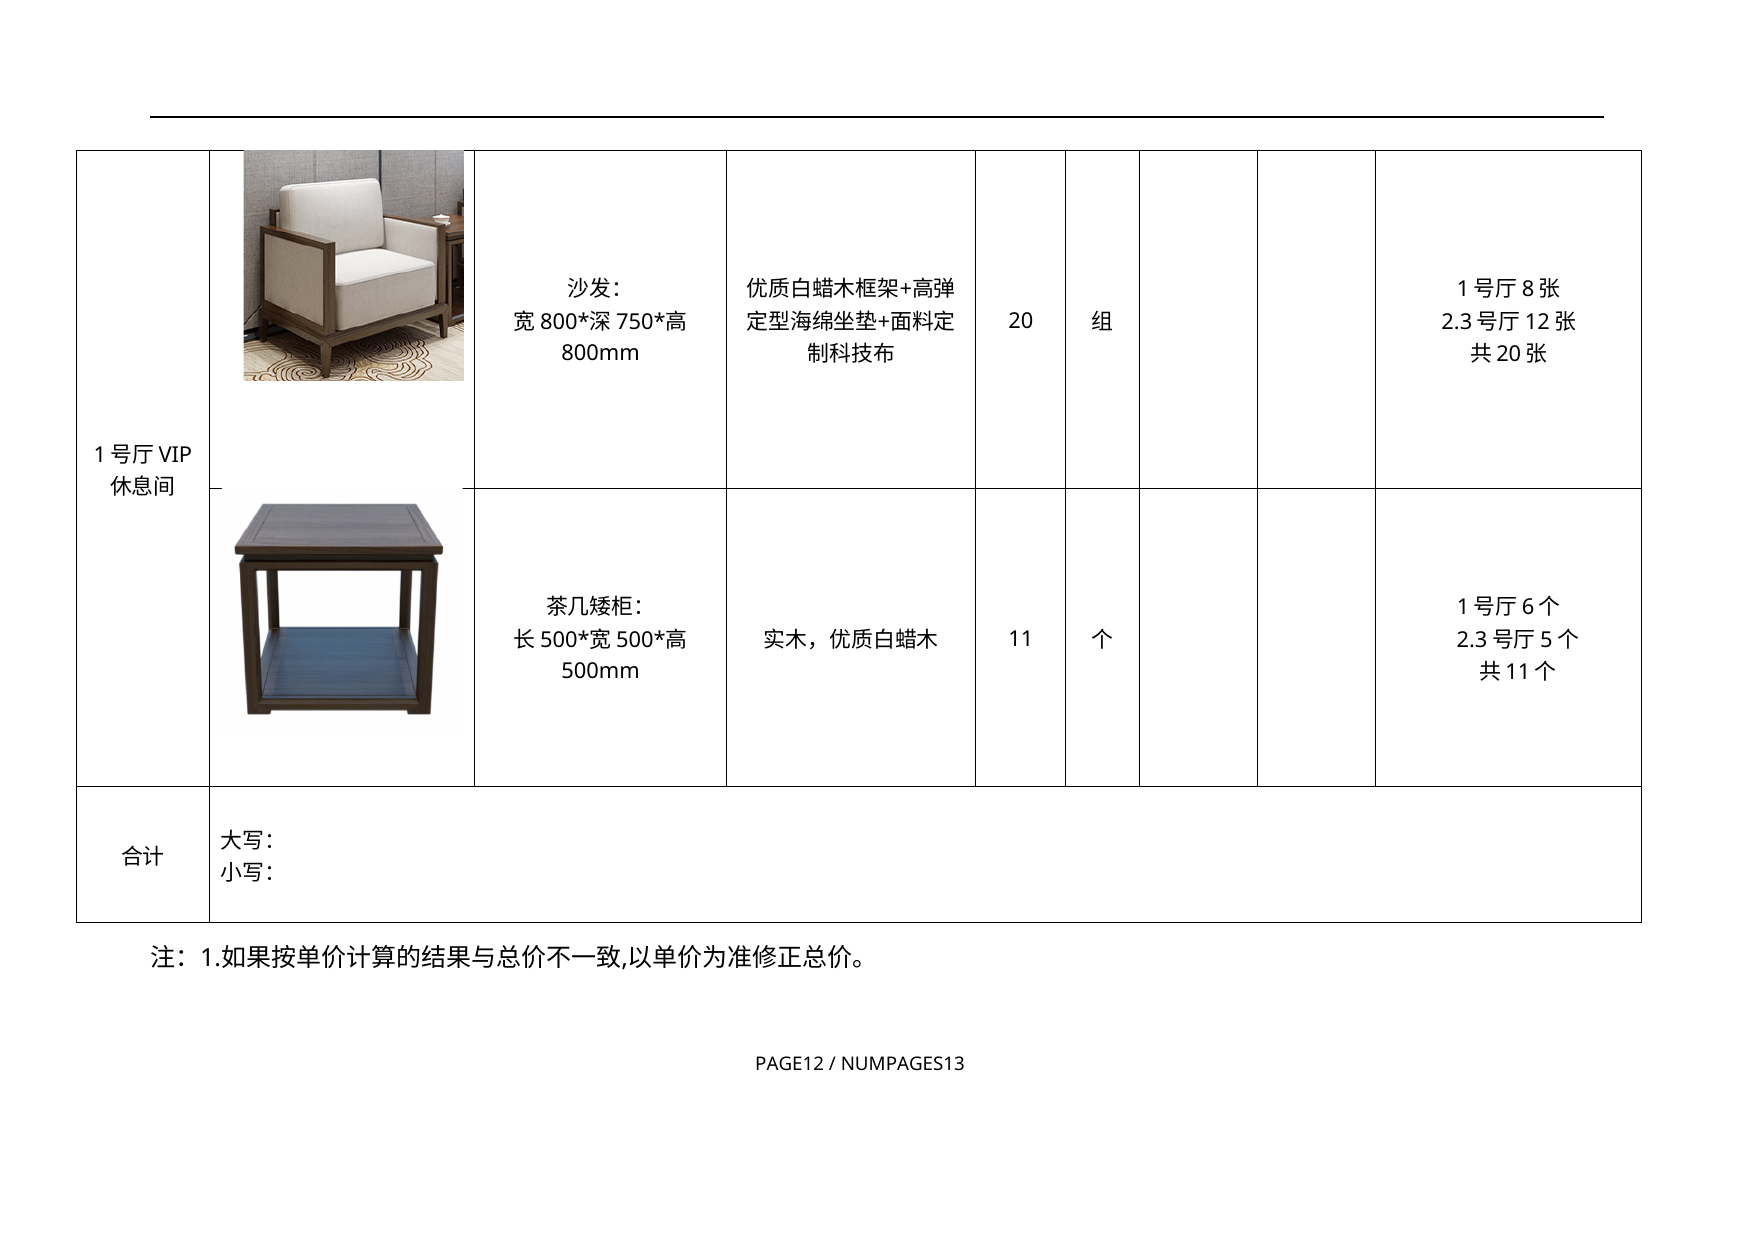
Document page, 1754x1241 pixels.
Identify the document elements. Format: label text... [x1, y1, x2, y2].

picture [243, 150, 464, 381]
table_cell 个 [1066, 489, 1139, 786]
table_cell 大写： 小写： [210, 787, 1641, 922]
table_cell 1号厅6个 2.3号厅5个 共11个 [1376, 489, 1641, 786]
table_cell [1258, 489, 1375, 786]
table_cell 组 [1066, 151, 1139, 488]
table_cell [1140, 151, 1257, 488]
table_cell [210, 489, 474, 786]
table_cell 沙发： 宽800*深750*高800mm [475, 151, 726, 488]
text 注：1.如果按单价计算的结果与总价不一致,以单价为准修正总价。 [150, 923, 1604, 988]
table_cell 1号厅8张 2.3号厅12张 共20张 [1376, 151, 1641, 488]
table_cell 11 [976, 489, 1065, 786]
table_cell [1258, 151, 1375, 488]
table_cell 1号厅VIP休息间 [77, 151, 209, 786]
table_cell 茶几矮柜： 长500*宽500*高500mm [475, 489, 726, 786]
table_cell 优质白蜡木框架+高弹定型海绵坐垫+面料定制科技布 [727, 151, 975, 488]
table_cell 20 [976, 151, 1065, 488]
table_cell [1140, 489, 1257, 786]
picture [221, 487, 463, 735]
table_cell 合计 [77, 787, 209, 922]
table_cell 实木，优质白蜡木 [727, 489, 975, 786]
table_cell [210, 151, 474, 488]
